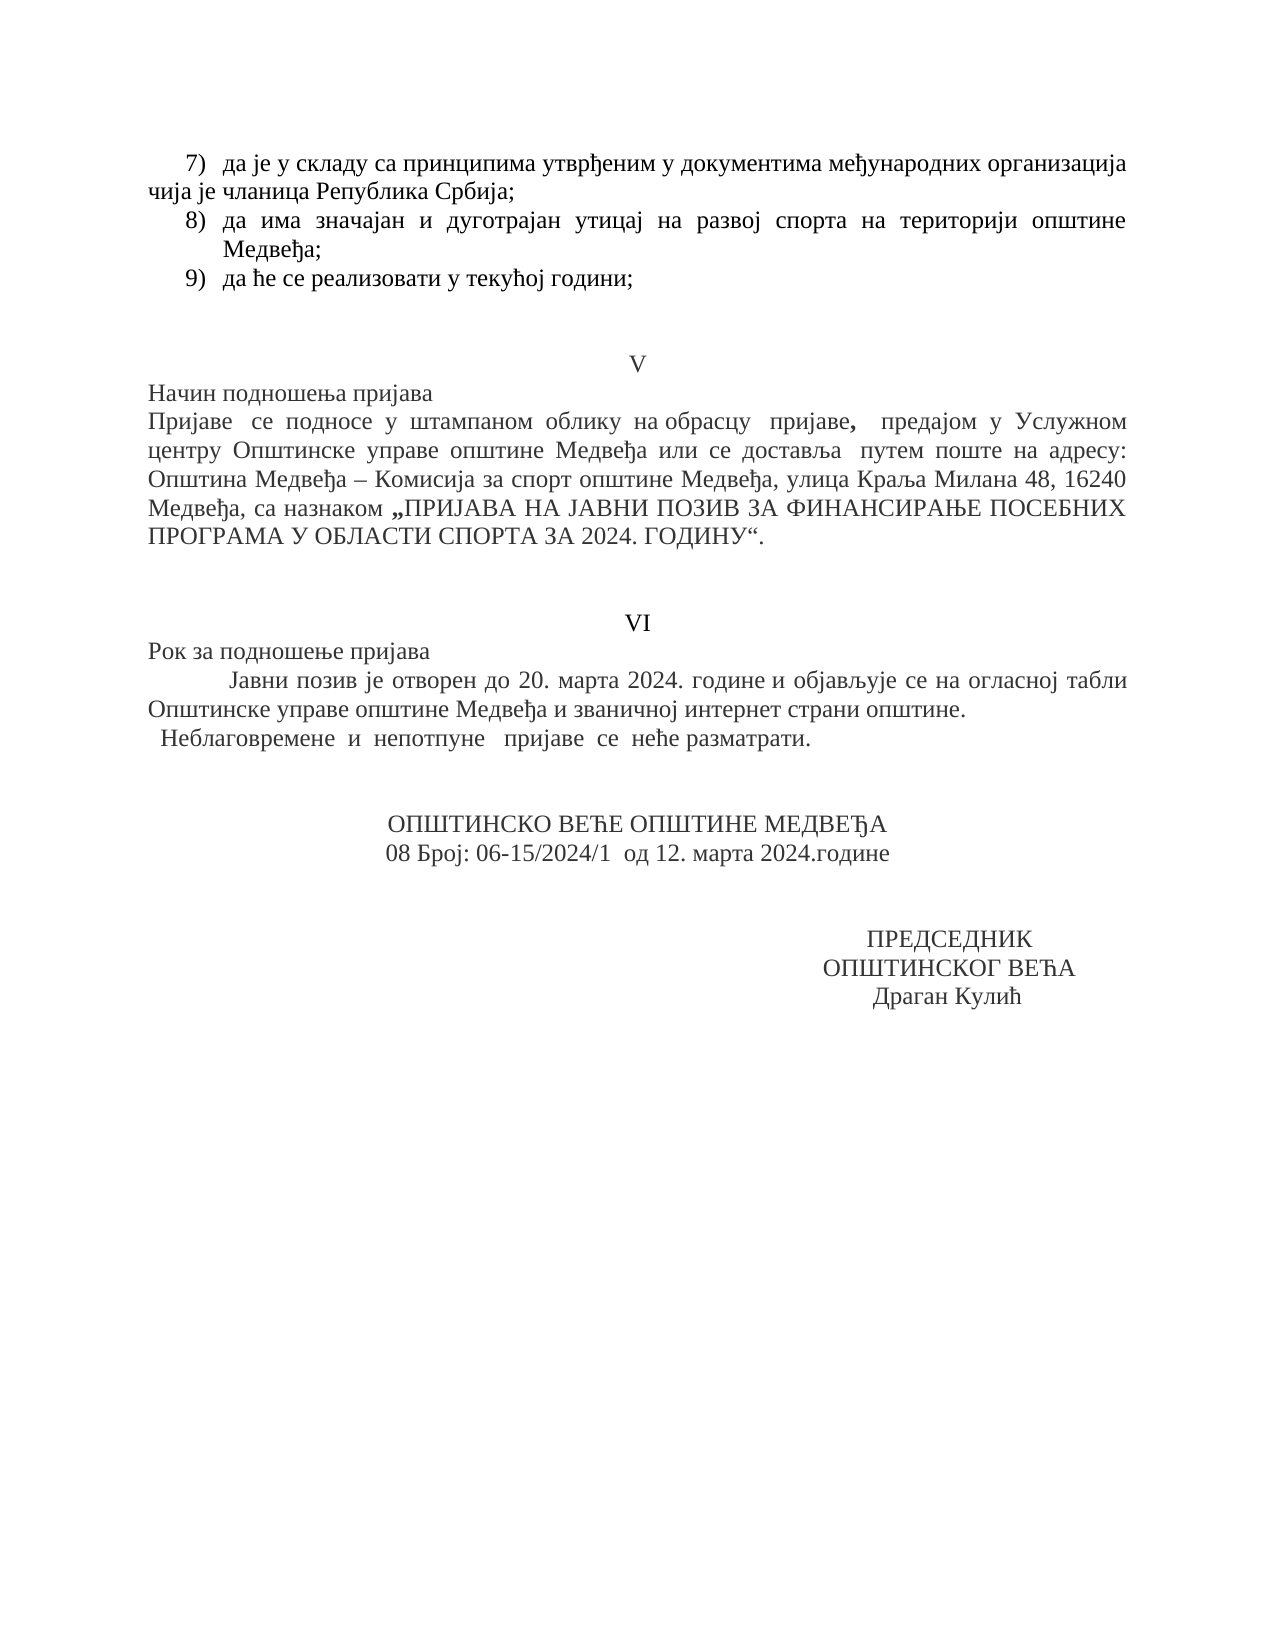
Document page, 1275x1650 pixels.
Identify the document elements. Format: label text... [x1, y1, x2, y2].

list да ће се реализовати у текућој години; [185, 263, 1127, 291]
text Јавни позив је отворен до 20. марта 2024. године и објављује се на огласној табли Oпштинске управе општине Медвеђа и званичној интернет страни општине. [148, 665, 1127, 723]
text ОПШТИНСКО ВЕЋЕ ОПШТИНЕ МЕДВЕЂА [148, 809, 1127, 838]
text Пријаве се подносе у штампаном облику на обрасцу пријаве, предајом у Услужном центру Општинске управе општине Медвеђа или се доставља путем поште на адресу: Општина Медвеђа – Комисија за спорт општине Медвеђа, улица Краља Милана 48, 16240 Медвеђа, са назнаком „ПРИЈАВА НА ЈАВНИ ПОЗИВ ЗА ФИНАНСИРАЊЕ ПОСЕБНИХ ПРОГРАМА У ОБЛАСТИ СПОРТА ЗА 2024. ГОДИНУ“. [148, 406, 1127, 550]
list да има значајан и дуготрајан утицај на развој спорта на територији општине Медвеђа; [185, 205, 1127, 263]
text Драган Кулић [148, 981, 1127, 1010]
text ПРЕДСЕДНИК [148, 924, 1127, 953]
text ОПШТИНСКОГ ВЕЋА [148, 953, 1127, 981]
text Начин подношења пријава [148, 378, 1127, 406]
text VI [148, 608, 1127, 636]
text V [148, 349, 1127, 378]
text Рок за подношење пријава [148, 636, 1127, 665]
text 08 Број: 06-15/2024/1 од 12. марта 2024.године [148, 838, 1127, 866]
text Неблаговремене и непотпуне пријаве се неће разматрати. [148, 723, 1127, 751]
list да је у складу са принципима утврђеним у документима међународних организација чија је чланица Република Србија; [148, 148, 1127, 205]
